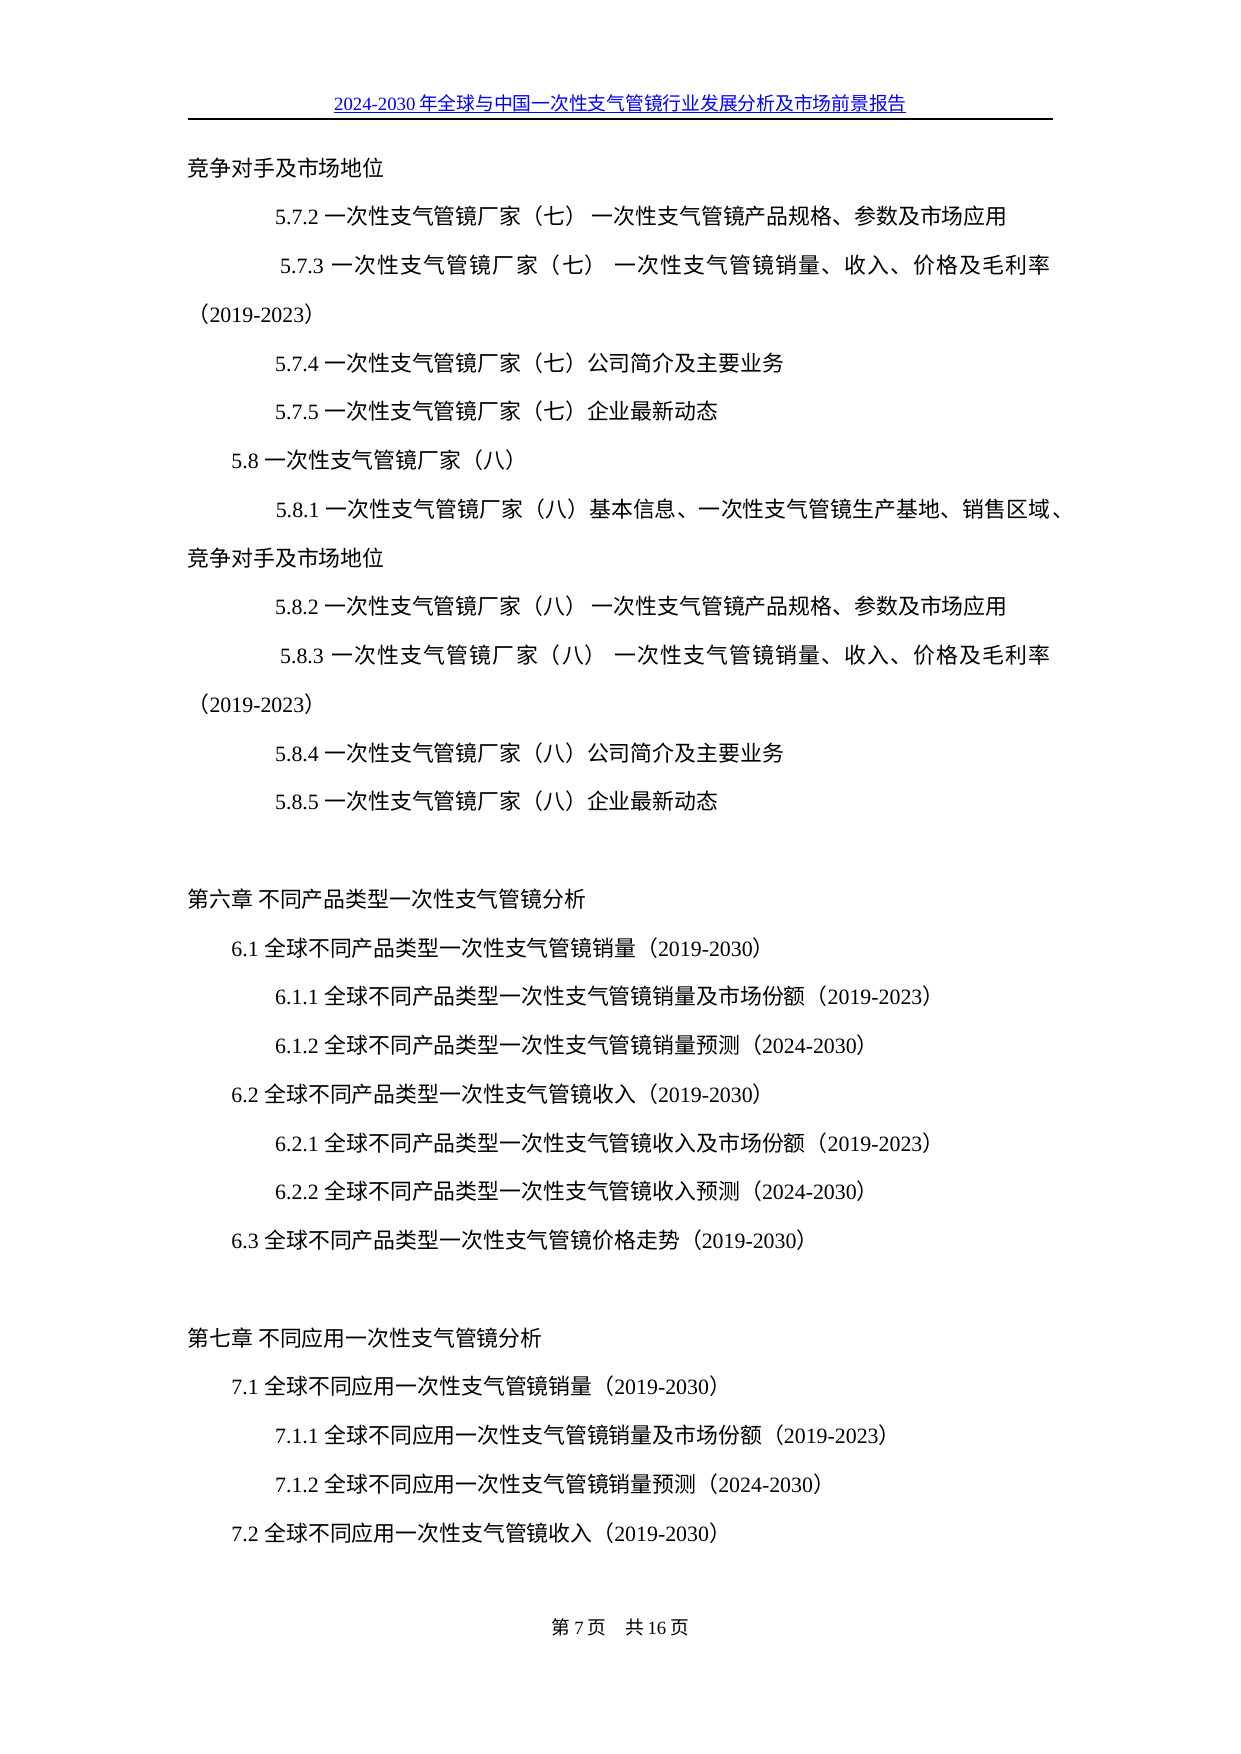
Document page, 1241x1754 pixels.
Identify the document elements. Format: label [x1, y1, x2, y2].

text [187, 150, 1053, 1548]
